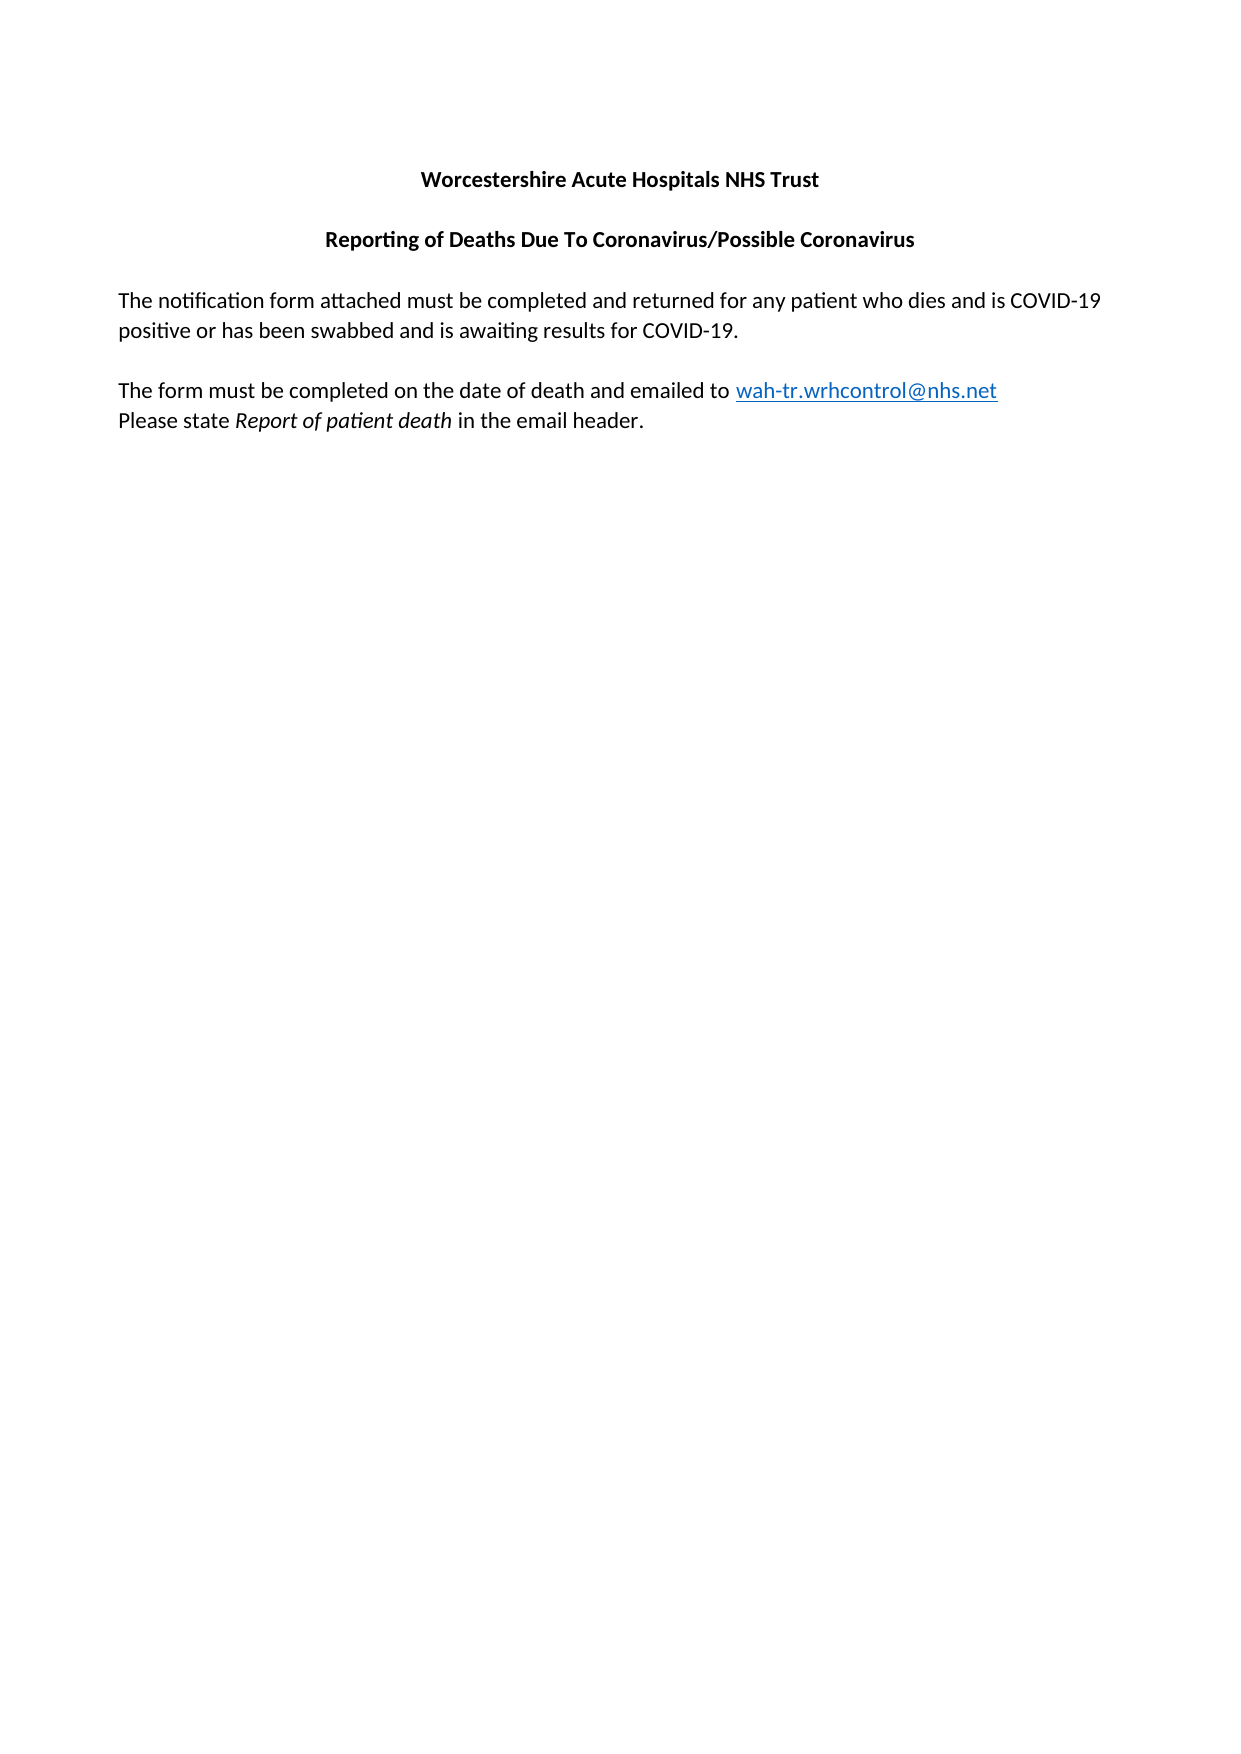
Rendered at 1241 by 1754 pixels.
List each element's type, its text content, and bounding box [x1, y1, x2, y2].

text The form must be completed on the date of death and emailed to wah-tr.wrhcontrol@nhs.net [118, 376, 1122, 404]
text Please state Report of patient death in the email header. [118, 407, 1122, 435]
text Worcestershire Acute Hospitals NHS Trust [118, 165, 1122, 193]
text The notification form attached must be completed and returned for any patient who dies and is COVID-19 positive or has been swabbed and is awaiting results for COVID-19. [118, 286, 1122, 344]
text Reporting of Deaths Due To Coronavirus/Possible Coronavirus [118, 225, 1122, 253]
